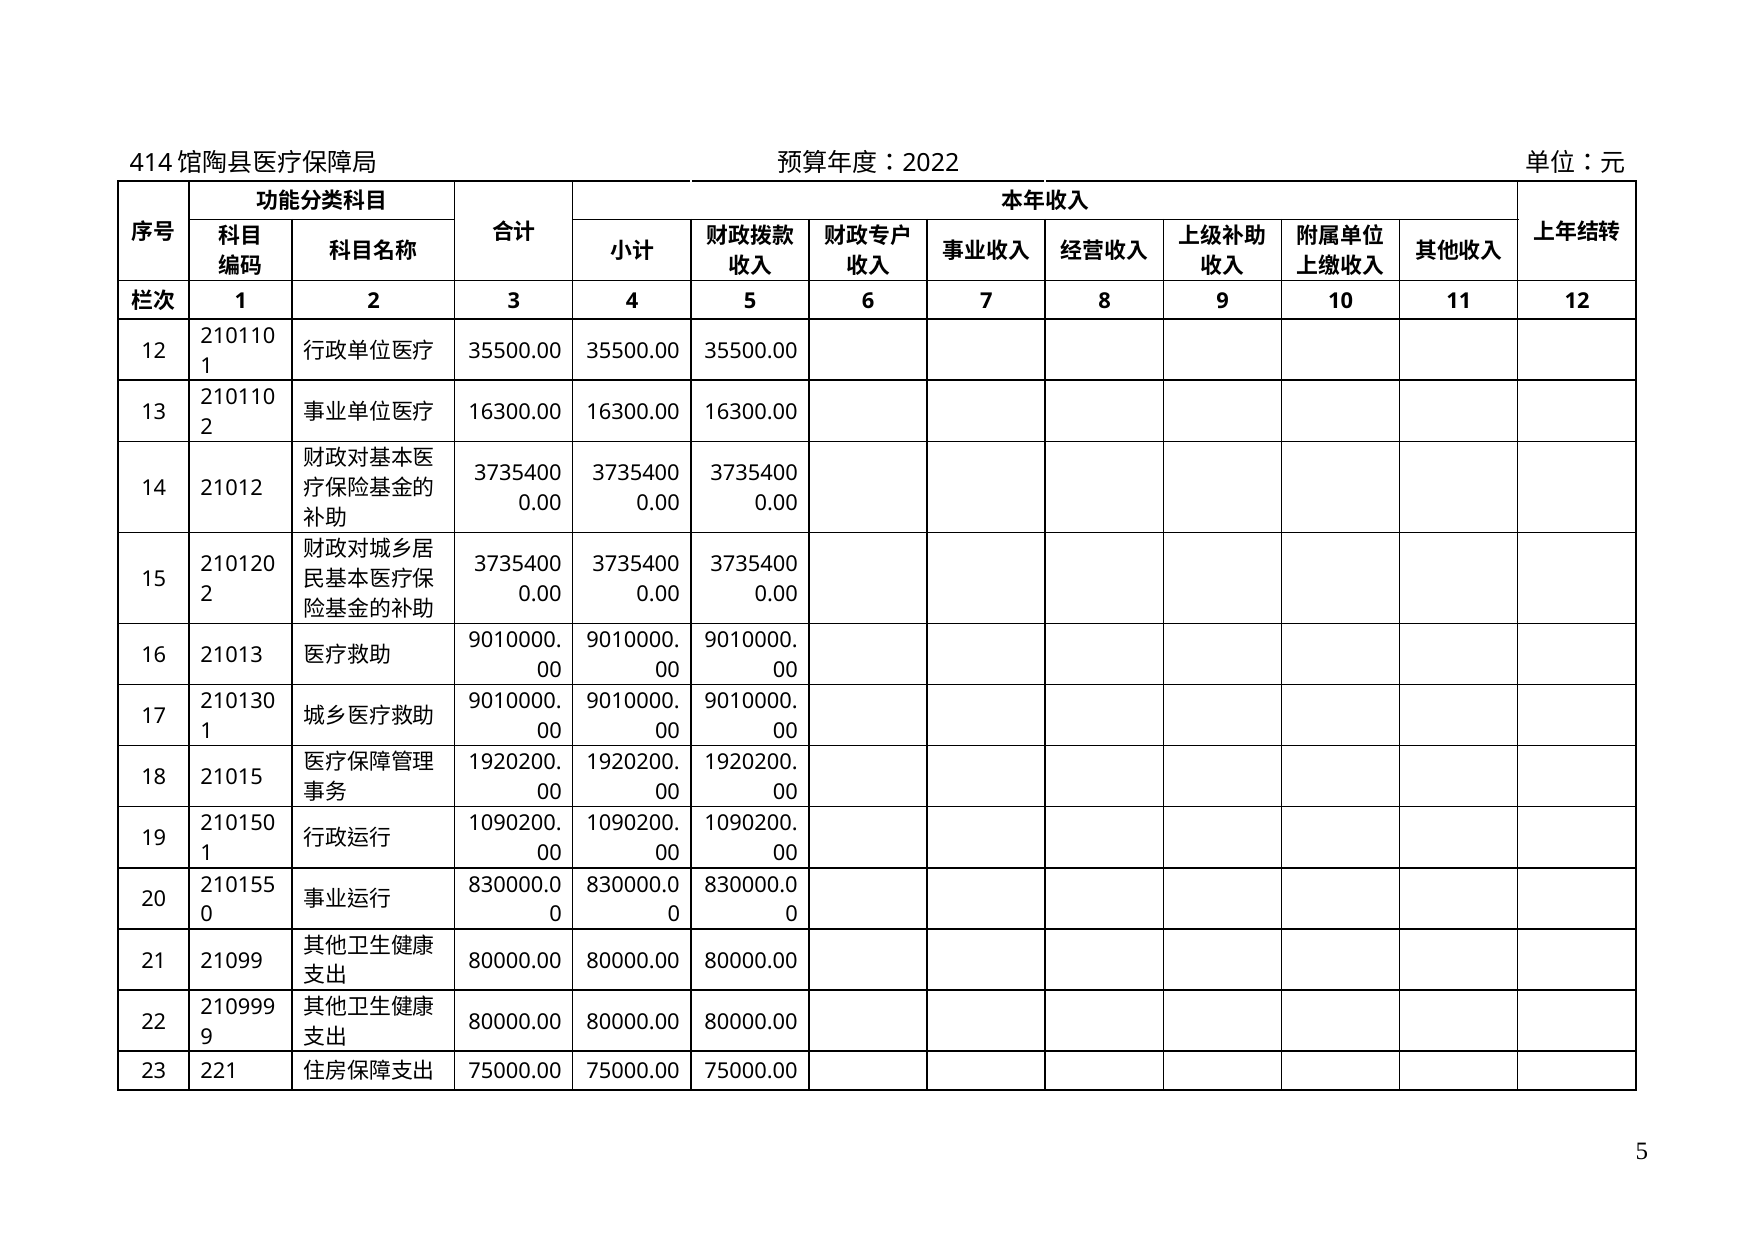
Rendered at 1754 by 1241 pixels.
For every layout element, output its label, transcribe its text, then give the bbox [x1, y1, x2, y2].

table_cell 12 [119, 320, 188, 379]
table_cell 10 [1282, 281, 1399, 318]
table_cell [1164, 869, 1281, 928]
table_cell [1400, 320, 1517, 379]
table_cell [810, 746, 926, 806]
table_cell 2101550 [190, 869, 291, 928]
table_cell 7 [928, 281, 1044, 318]
table_cell 13 [119, 381, 188, 441]
table_cell 21099 [190, 930, 291, 989]
table_cell [1518, 381, 1635, 441]
table_cell 18 [119, 746, 188, 806]
table_header 414馆陶县医疗保障局 [119, 143, 690, 180]
table_cell [1518, 320, 1635, 379]
table_cell 80000.00 [573, 991, 690, 1050]
table_cell [1282, 533, 1399, 622]
table_cell 17 [119, 685, 188, 745]
table_cell [928, 1052, 1044, 1089]
table_cell 16 [119, 624, 188, 683]
table_cell [1164, 746, 1281, 806]
table_cell [810, 869, 926, 928]
table_cell 37354000.00 [573, 533, 690, 622]
table_cell 本年收入 [573, 182, 1517, 219]
table_cell [1282, 930, 1399, 989]
table_cell 80000.00 [455, 991, 572, 1050]
table_cell [1164, 807, 1281, 867]
table_cell 830000.00 [573, 869, 690, 928]
table_cell [1046, 807, 1163, 867]
table_header 单位：元 [1046, 143, 1635, 180]
table_cell 9010000.00 [573, 685, 690, 745]
table_cell 2101102 [190, 381, 291, 441]
table_cell 75000.00 [455, 1052, 572, 1089]
table_cell 80000.00 [692, 930, 808, 989]
table_cell 9010000.00 [455, 685, 572, 745]
table_cell 8 [1046, 281, 1163, 318]
table_cell [810, 624, 926, 683]
table_cell [928, 991, 1044, 1050]
table_cell [1046, 685, 1163, 745]
table_cell 16300.00 [573, 381, 690, 441]
table_cell 11 [1400, 281, 1517, 318]
table_cell 1920200.00 [455, 746, 572, 806]
table_cell 37354000.00 [455, 533, 572, 622]
table_cell [928, 930, 1044, 989]
table_cell 2101501 [190, 807, 291, 867]
table_cell 上级补助收入 [1164, 220, 1281, 280]
table_cell [1046, 1052, 1163, 1089]
table_cell 80000.00 [573, 930, 690, 989]
table_cell [1400, 746, 1517, 806]
table_cell [928, 533, 1044, 622]
table_cell [810, 930, 926, 989]
table_cell 1 [190, 281, 291, 318]
table_cell 20 [119, 869, 188, 928]
table_cell [1282, 869, 1399, 928]
table_cell [1164, 442, 1281, 531]
table_cell 2101301 [190, 685, 291, 745]
table_cell 37354000.00 [573, 442, 690, 531]
table_cell [1400, 533, 1517, 622]
table_cell 21013 [190, 624, 291, 683]
table_cell [1282, 624, 1399, 683]
table_cell [1164, 685, 1281, 745]
table_cell 22 [119, 991, 188, 1050]
table_cell [928, 685, 1044, 745]
table_cell 37354000.00 [692, 442, 808, 531]
table_cell [1400, 991, 1517, 1050]
table_cell [1164, 533, 1281, 622]
table_cell [1400, 685, 1517, 745]
table_cell [1164, 381, 1281, 441]
table_cell 6 [810, 281, 926, 318]
table_cell [1164, 930, 1281, 989]
table_cell [1164, 320, 1281, 379]
table_cell [1282, 991, 1399, 1050]
table_cell 9010000.00 [455, 624, 572, 683]
table_cell 小计 [573, 220, 690, 280]
table_cell [810, 320, 926, 379]
table_cell 21012 [190, 442, 291, 531]
table_cell 1920200.00 [573, 746, 690, 806]
table_cell 75000.00 [573, 1052, 690, 1089]
table_cell 21 [119, 930, 188, 989]
table_cell 221 [190, 1052, 291, 1089]
table_cell 行政运行 [293, 807, 454, 867]
table_cell 住房保障支出 [293, 1052, 454, 1089]
table_cell 1090200.00 [692, 807, 808, 867]
table_cell [1282, 442, 1399, 531]
table_cell 35500.00 [692, 320, 808, 379]
table_cell [1518, 807, 1635, 867]
table_cell 事业单位医疗 [293, 381, 454, 441]
table_cell [1282, 320, 1399, 379]
table_cell [810, 991, 926, 1050]
table_cell 4 [573, 281, 690, 318]
table_cell 医疗救助 [293, 624, 454, 683]
table_cell 2101202 [190, 533, 291, 622]
table_cell [1518, 442, 1635, 531]
table_cell [928, 624, 1044, 683]
table_cell 事业运行 [293, 869, 454, 928]
table_cell 2101101 [190, 320, 291, 379]
table_cell 城乡医疗救助 [293, 685, 454, 745]
table_cell 3 [455, 281, 572, 318]
table_cell 16300.00 [692, 381, 808, 441]
table_cell 35500.00 [455, 320, 572, 379]
table_cell 12 [1518, 281, 1635, 318]
table_cell [1164, 991, 1281, 1050]
table_cell 16300.00 [455, 381, 572, 441]
table_cell [1282, 807, 1399, 867]
table_cell [1400, 930, 1517, 989]
table_cell [1518, 991, 1635, 1050]
table_cell 功能分类科目 [190, 182, 454, 219]
table_cell 2109999 [190, 991, 291, 1050]
table_cell 行政单位医疗 [293, 320, 454, 379]
table_cell [1282, 746, 1399, 806]
table_cell [1518, 930, 1635, 989]
table_cell 其他卫生健康支出 [293, 930, 454, 989]
table_cell [928, 746, 1044, 806]
table_cell 1090200.00 [573, 807, 690, 867]
table_cell [810, 685, 926, 745]
table_cell 序号 [119, 182, 188, 280]
table_cell [810, 1052, 926, 1089]
table_cell [810, 533, 926, 622]
table_cell [1046, 320, 1163, 379]
table_cell [1400, 624, 1517, 683]
table_cell [1282, 685, 1399, 745]
table_cell 9010000.00 [573, 624, 690, 683]
table_cell [1282, 381, 1399, 441]
table_cell 35500.00 [573, 320, 690, 379]
table_cell 2 [293, 281, 454, 318]
table_cell [1046, 746, 1163, 806]
table_cell [1046, 991, 1163, 1050]
table_cell 15 [119, 533, 188, 622]
table_cell [1046, 624, 1163, 683]
table_cell [1046, 533, 1163, 622]
table_cell 9010000.00 [692, 685, 808, 745]
table_cell 80000.00 [692, 991, 808, 1050]
table_cell [1400, 869, 1517, 928]
table_cell 科目名称 [293, 220, 454, 280]
table_cell 37354000.00 [692, 533, 808, 622]
table_cell [1518, 1052, 1635, 1089]
table_cell [928, 807, 1044, 867]
table_cell 财政对城乡居民基本医疗保险基金的补助 [293, 533, 454, 622]
table_cell 附属单位上缴收入 [1282, 220, 1399, 280]
table_cell [1046, 930, 1163, 989]
table_cell [1046, 381, 1163, 441]
table_cell 19 [119, 807, 188, 867]
table_cell 其他收入 [1400, 220, 1517, 280]
table_cell 财政对基本医疗保险基金的补助 [293, 442, 454, 531]
table_cell 830000.00 [455, 869, 572, 928]
table_cell [928, 320, 1044, 379]
table_cell [1518, 746, 1635, 806]
table_cell [810, 807, 926, 867]
table_cell [1518, 533, 1635, 622]
table_cell 1090200.00 [455, 807, 572, 867]
table_cell 合计 [455, 182, 572, 280]
table_cell 75000.00 [692, 1052, 808, 1089]
table_cell 医疗保障管理事务 [293, 746, 454, 806]
table_cell 830000.00 [692, 869, 808, 928]
table_cell 事业收入 [928, 220, 1044, 280]
table_cell 经营收入 [1046, 220, 1163, 280]
table_cell [928, 381, 1044, 441]
table_cell 21015 [190, 746, 291, 806]
table_cell [1518, 624, 1635, 683]
table_cell [1518, 685, 1635, 745]
table_cell 财政专户 收入 [810, 220, 926, 280]
table_cell 上年结转 [1518, 182, 1635, 280]
table_cell [1046, 869, 1163, 928]
table_cell [1400, 1052, 1517, 1089]
table_cell [1400, 807, 1517, 867]
table_cell [1046, 442, 1163, 531]
table_cell [1400, 381, 1517, 441]
table_cell 37354000.00 [455, 442, 572, 531]
table_cell [928, 442, 1044, 531]
table_cell 财政拨款 收入 [692, 220, 808, 280]
table_cell 科目 编码 [190, 220, 291, 280]
table_cell [1400, 442, 1517, 531]
table_cell [1164, 1052, 1281, 1089]
table_cell 9 [1164, 281, 1281, 318]
table_cell [1518, 869, 1635, 928]
table_cell 14 [119, 442, 188, 531]
table_cell 1920200.00 [692, 746, 808, 806]
table_cell 5 [692, 281, 808, 318]
table_cell 栏次 [119, 281, 188, 318]
table_cell [1282, 1052, 1399, 1089]
table_cell 其他卫生健康支出 [293, 991, 454, 1050]
table_cell 80000.00 [455, 930, 572, 989]
table_cell [810, 381, 926, 441]
table_cell [810, 442, 926, 531]
table_header 预算年度：2022 [692, 143, 1044, 180]
table_cell [1164, 624, 1281, 683]
table_cell 9010000.00 [692, 624, 808, 683]
table_cell 23 [119, 1052, 188, 1089]
table_cell [928, 869, 1044, 928]
